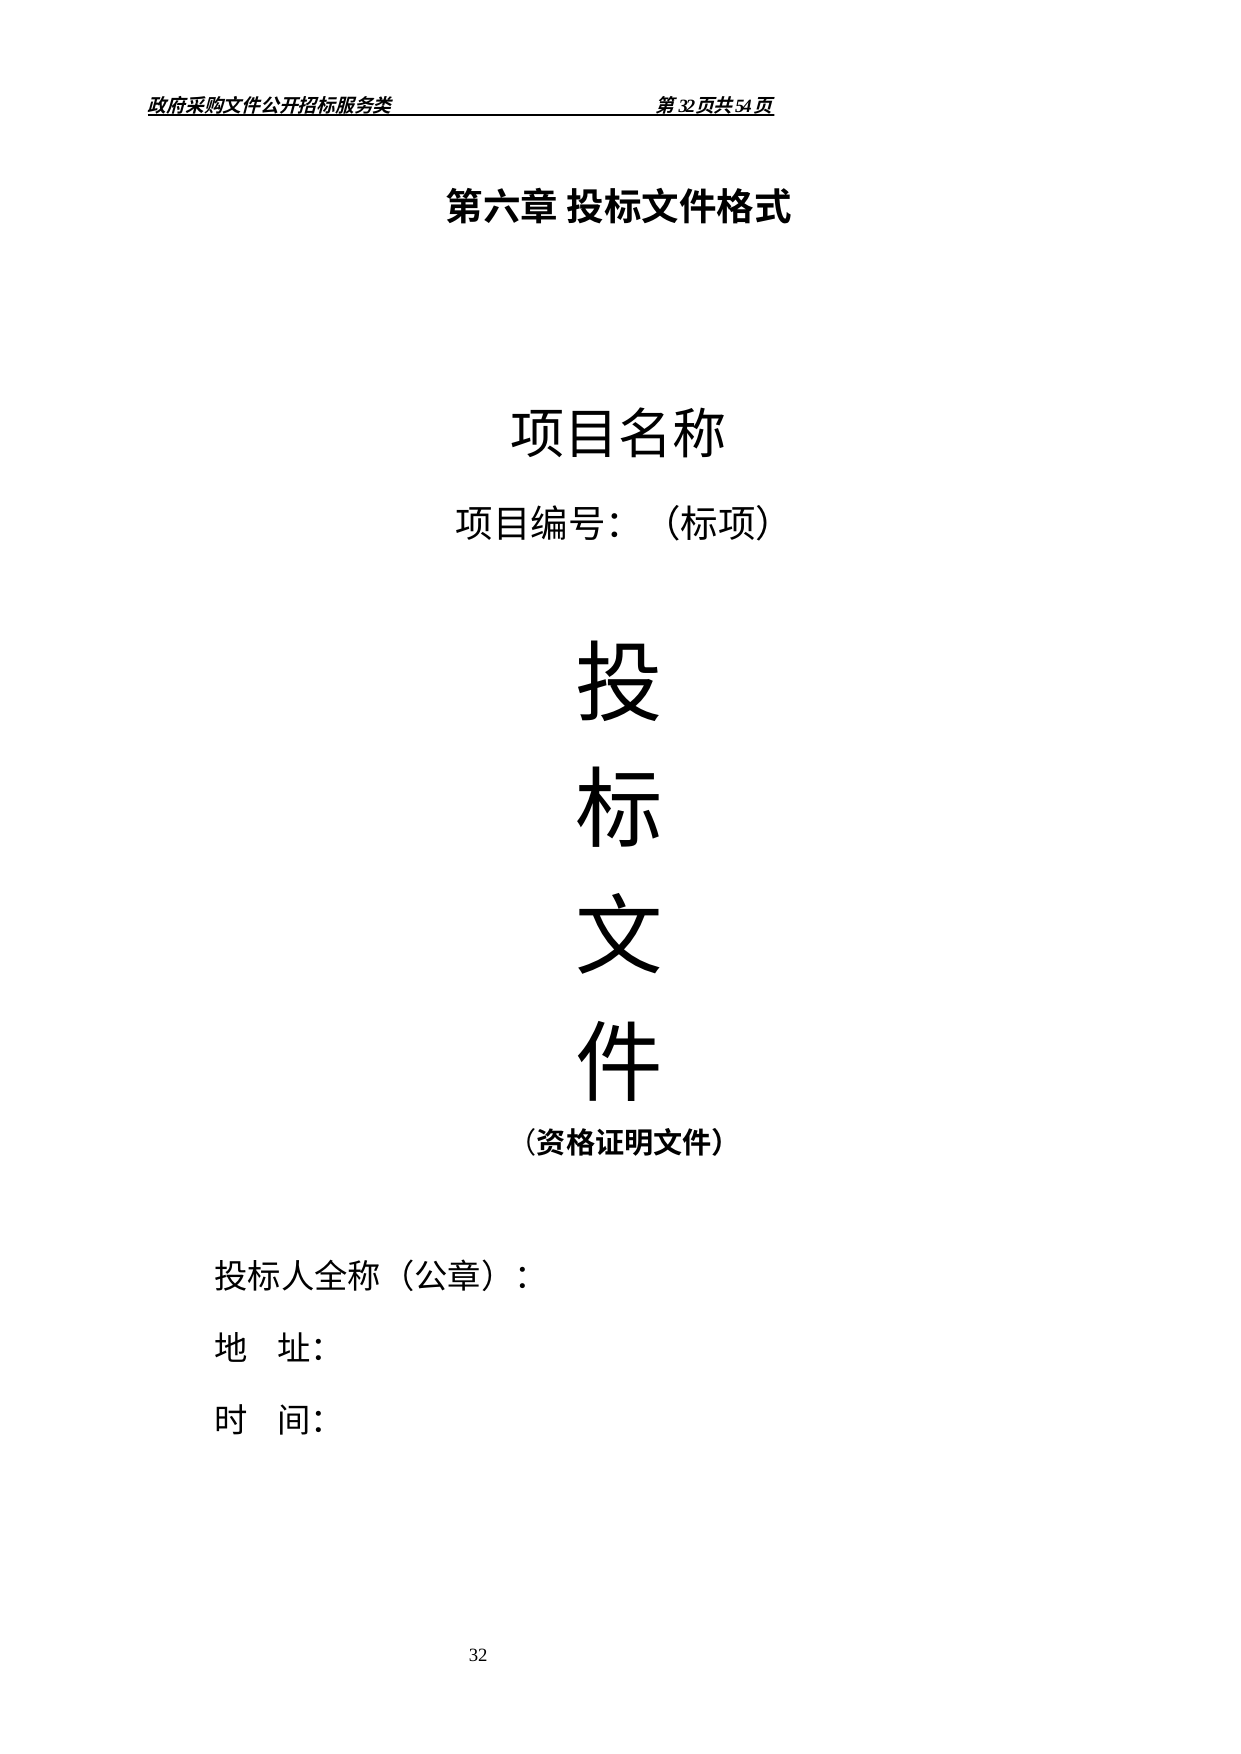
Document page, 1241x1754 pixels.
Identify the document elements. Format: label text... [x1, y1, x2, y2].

text 文 [148, 866, 1089, 993]
text 投 [148, 613, 1089, 739]
text 项目编号：（标项） [148, 494, 1101, 548]
text 标 [148, 739, 1089, 866]
text 件 [148, 993, 1089, 1119]
text 时 间： [148, 1394, 1034, 1442]
text 地 址： [148, 1322, 1034, 1370]
text （资格证明文件） [148, 1119, 1101, 1162]
text 第六章 投标文件格式 [148, 177, 1089, 231]
text 项目名称 [148, 390, 1089, 469]
text 投标人全称（公章）： [148, 1250, 1034, 1298]
